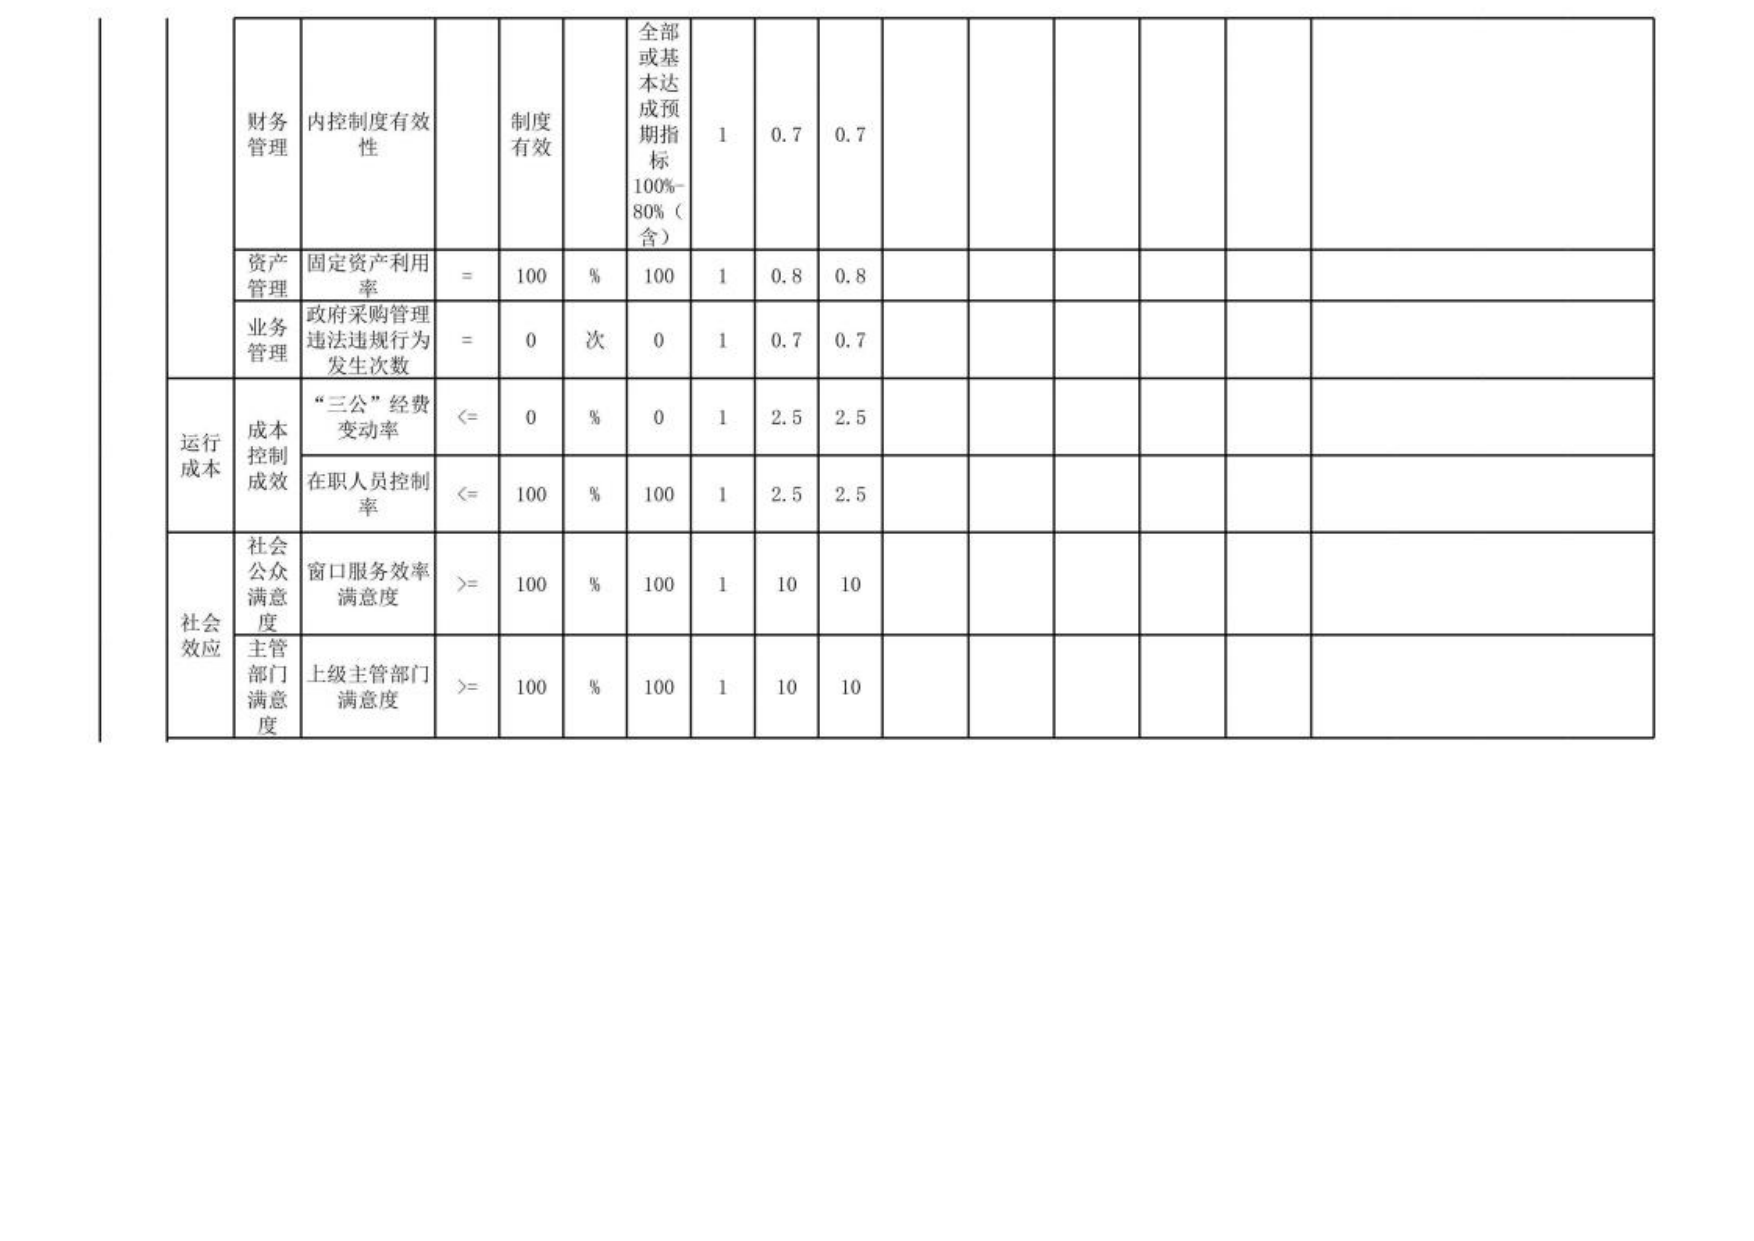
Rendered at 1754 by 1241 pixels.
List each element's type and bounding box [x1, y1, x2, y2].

picture [0, 6, 1754, 996]
